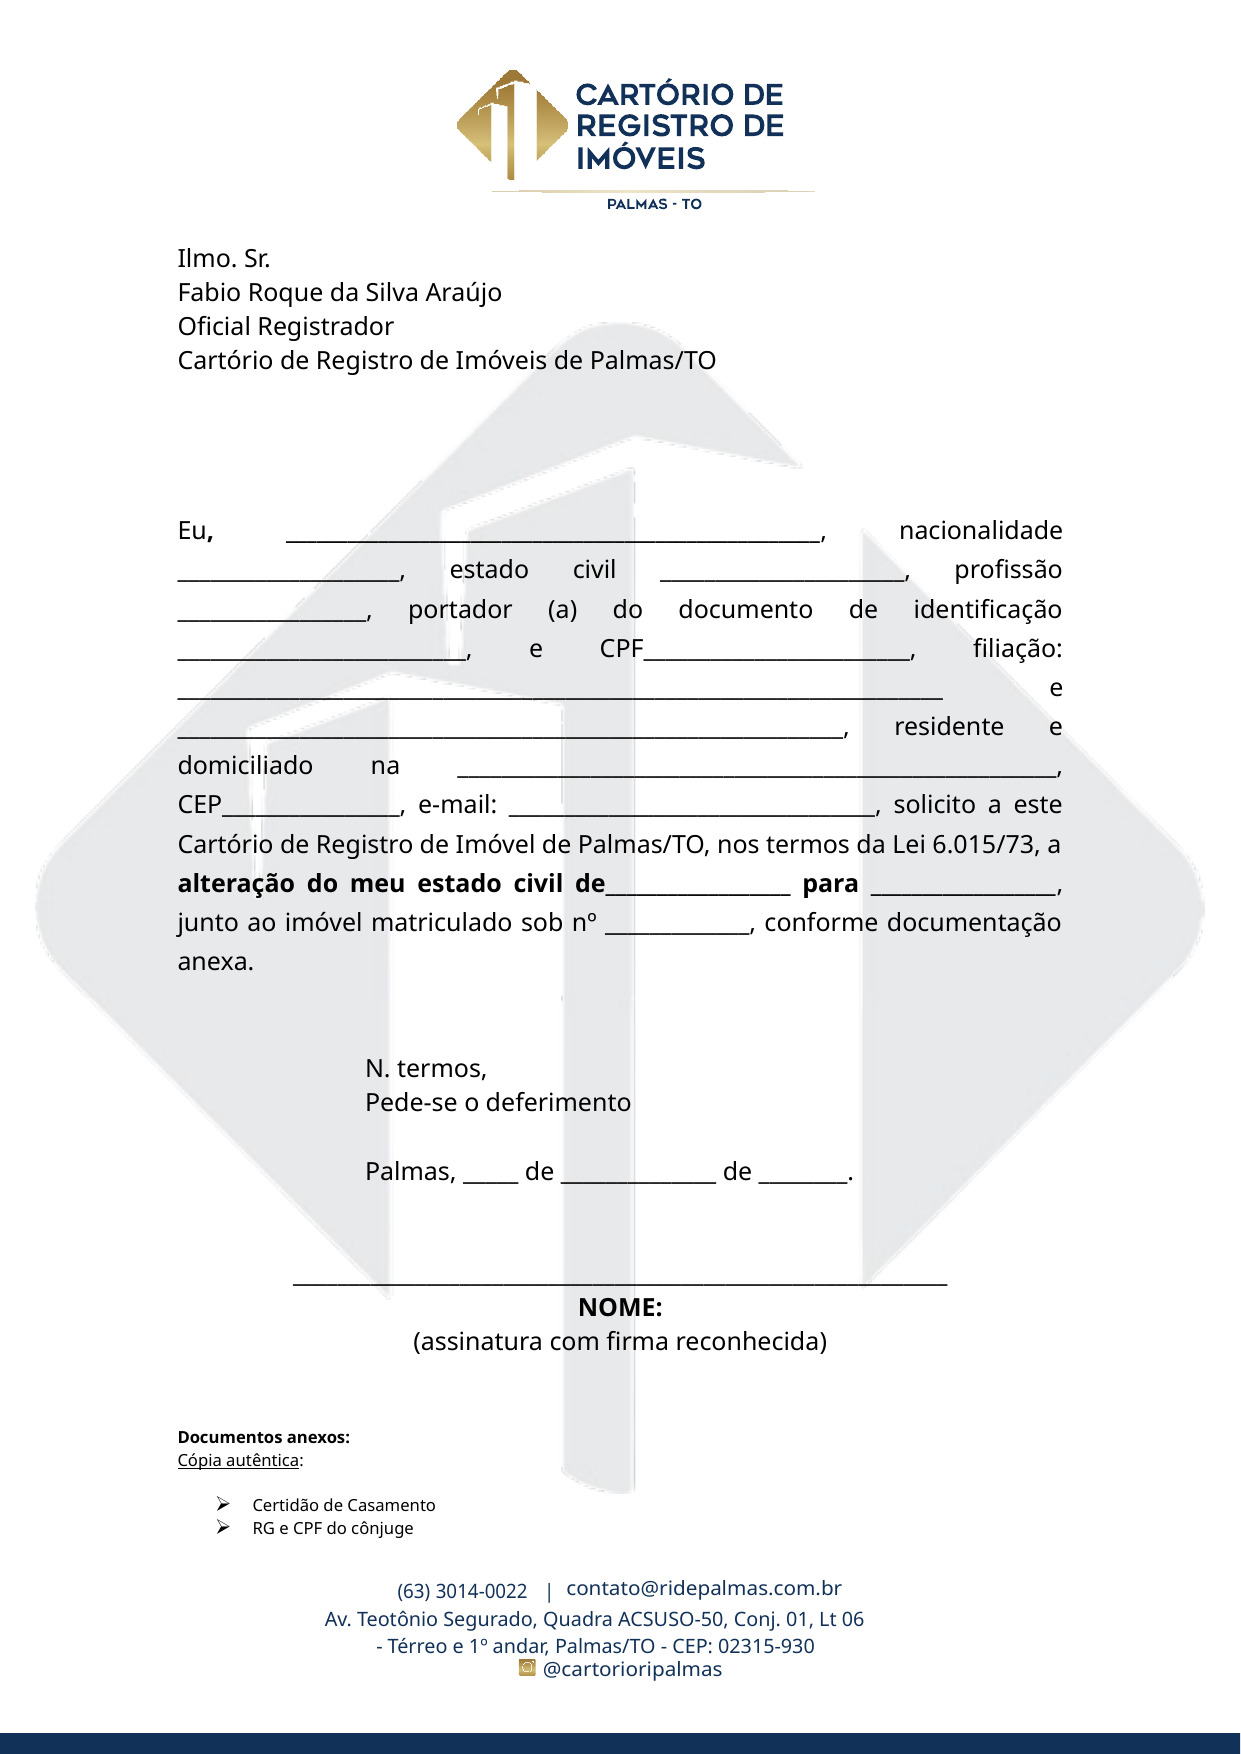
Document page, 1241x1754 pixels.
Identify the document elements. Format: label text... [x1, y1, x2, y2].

text Fabio Roque da Silva Araújo [177, 274, 1063, 308]
text Pede-se o deferimento [177, 1085, 1063, 1119]
text ___________________________________________________________ [177, 1255, 1063, 1289]
text Palmas, _____ de ______________ de ________. [177, 1153, 1063, 1187]
text (assinatura com firma reconhecida) [177, 1323, 1063, 1358]
text Cópia autêntica: [177, 1448, 1063, 1471]
list RG e CPF do cônjuge [215, 1517, 1063, 1539]
list Certidão de Casamento [215, 1494, 1063, 1517]
text Ilmo. Sr. [177, 240, 1063, 274]
picture [35, 321, 1205, 1494]
text Eu, ____________________________________________________, nacionalidade ____________________, estado civil ______________________, profissão _________________, portador (a) do documento de identificação __________________________, e CPF________________________, filiação: _____________________________________________________________________ e ____________________________________________________________, residente e domiciliado na ______________________________________________________, CEP________________, e-mail: _________________________________, solicito a este Cartório de Registro de Imóvel de Palmas/TO, nos termos da Lei 6.015/73, a alteração do meu estado civil de__________________ para __________________, junto ao imóvel matriculado sob nº _____________, conforme documentação anexa. [177, 513, 1063, 978]
text NOME: [177, 1289, 1063, 1323]
text Oficial Registrador [177, 308, 1063, 343]
text Cartório de Registro de Imóveis de Palmas/TO [177, 343, 1063, 377]
text N. termos, [177, 1051, 1063, 1085]
picture [457, 70, 568, 180]
text Documentos anexos: [177, 1426, 1063, 1448]
picture [518, 1659, 536, 1676]
